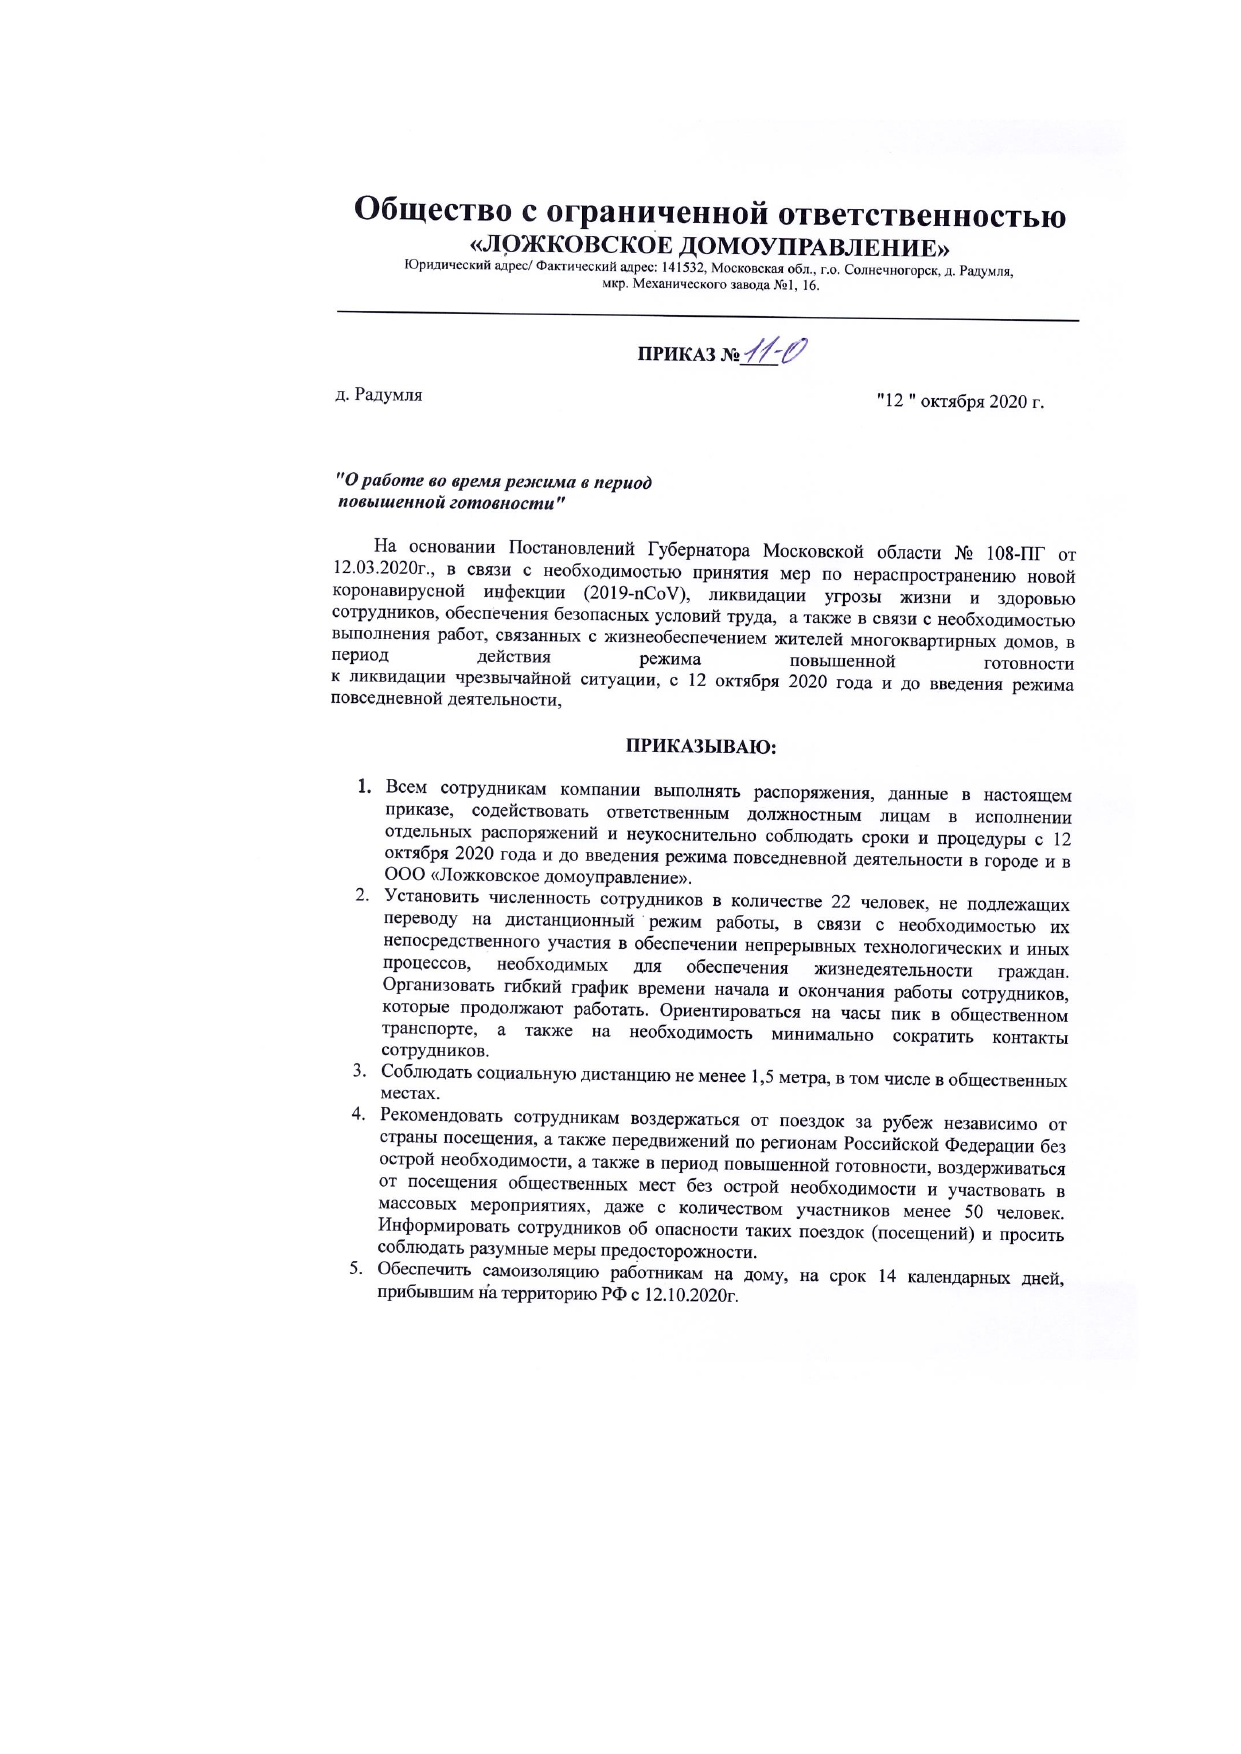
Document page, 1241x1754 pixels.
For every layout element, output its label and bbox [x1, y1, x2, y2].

picture [177, 118, 1152, 1636]
